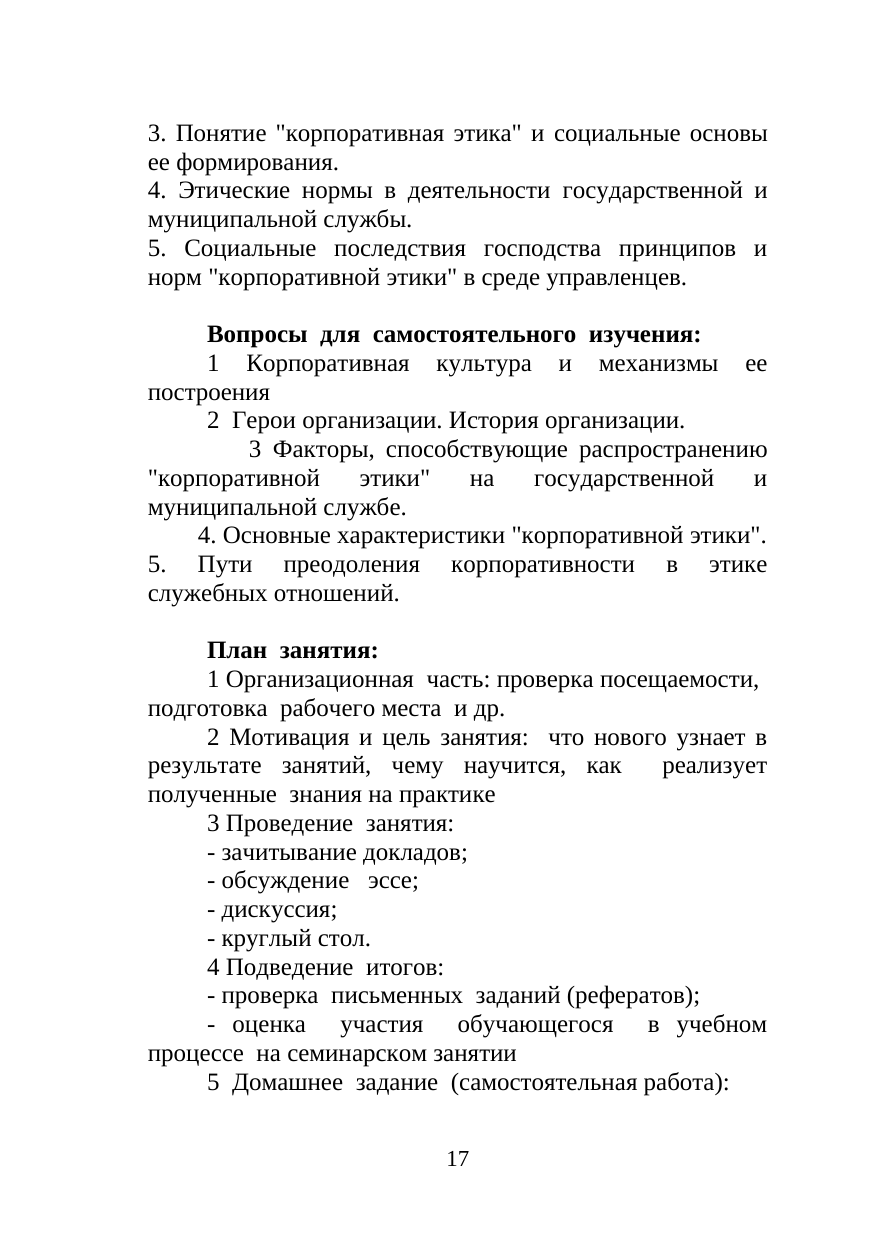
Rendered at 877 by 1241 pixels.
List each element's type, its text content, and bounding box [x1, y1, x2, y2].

text 2 Герои организации. История организации. [148, 406, 768, 434]
list - зачитывание докладов; [148, 837, 768, 866]
list 3 Проведение занятия: [148, 808, 768, 837]
list - обсуждение эссе; [148, 866, 768, 894]
list - дискуссия; [148, 894, 768, 923]
text 4. Основные характеристики "корпоративной этики". 5. Пути преодоления корпоративности в этике служебных отношений. [148, 521, 768, 607]
text 3 Факторы, способствующие распространению "корпоративной этики" на государственной и муниципальной службе. [148, 434, 768, 521]
list - круглый стол. [148, 923, 768, 952]
text Вопросы для самостоятельного изучения: [148, 319, 768, 348]
list 2 Мотивация и цель занятия: что нового узнает в результате занятий, чему научится, как реализует полученные знания на практике [148, 722, 768, 808]
list - проверка письменных заданий (рефератов); [148, 981, 768, 1009]
list 1 Организационная часть: проверка посещаемости, [207, 664, 768, 693]
text 4. Этические нормы в деятельности государственной и муниципальной службы. [148, 176, 768, 233]
list - оценка участия обучающегося в учебном процессе на семинарском занятии [148, 1009, 768, 1067]
text План занятия: [148, 636, 768, 664]
text 5. Социальные последствия господства принципов и норм "корпоративной этики" в среде управленцев. [148, 233, 768, 291]
list подготовка рабочего места и др. [148, 693, 768, 722]
list 4 Подведение итогов: [148, 952, 768, 981]
list 5 Домашнее задание (самостоятельная работа): [148, 1067, 768, 1096]
text 3. Понятие "корпоративная этика" и социальные основы ее формирования. [148, 118, 768, 176]
text 1 Корпоративная культура и механизмы ее построения [148, 348, 768, 406]
